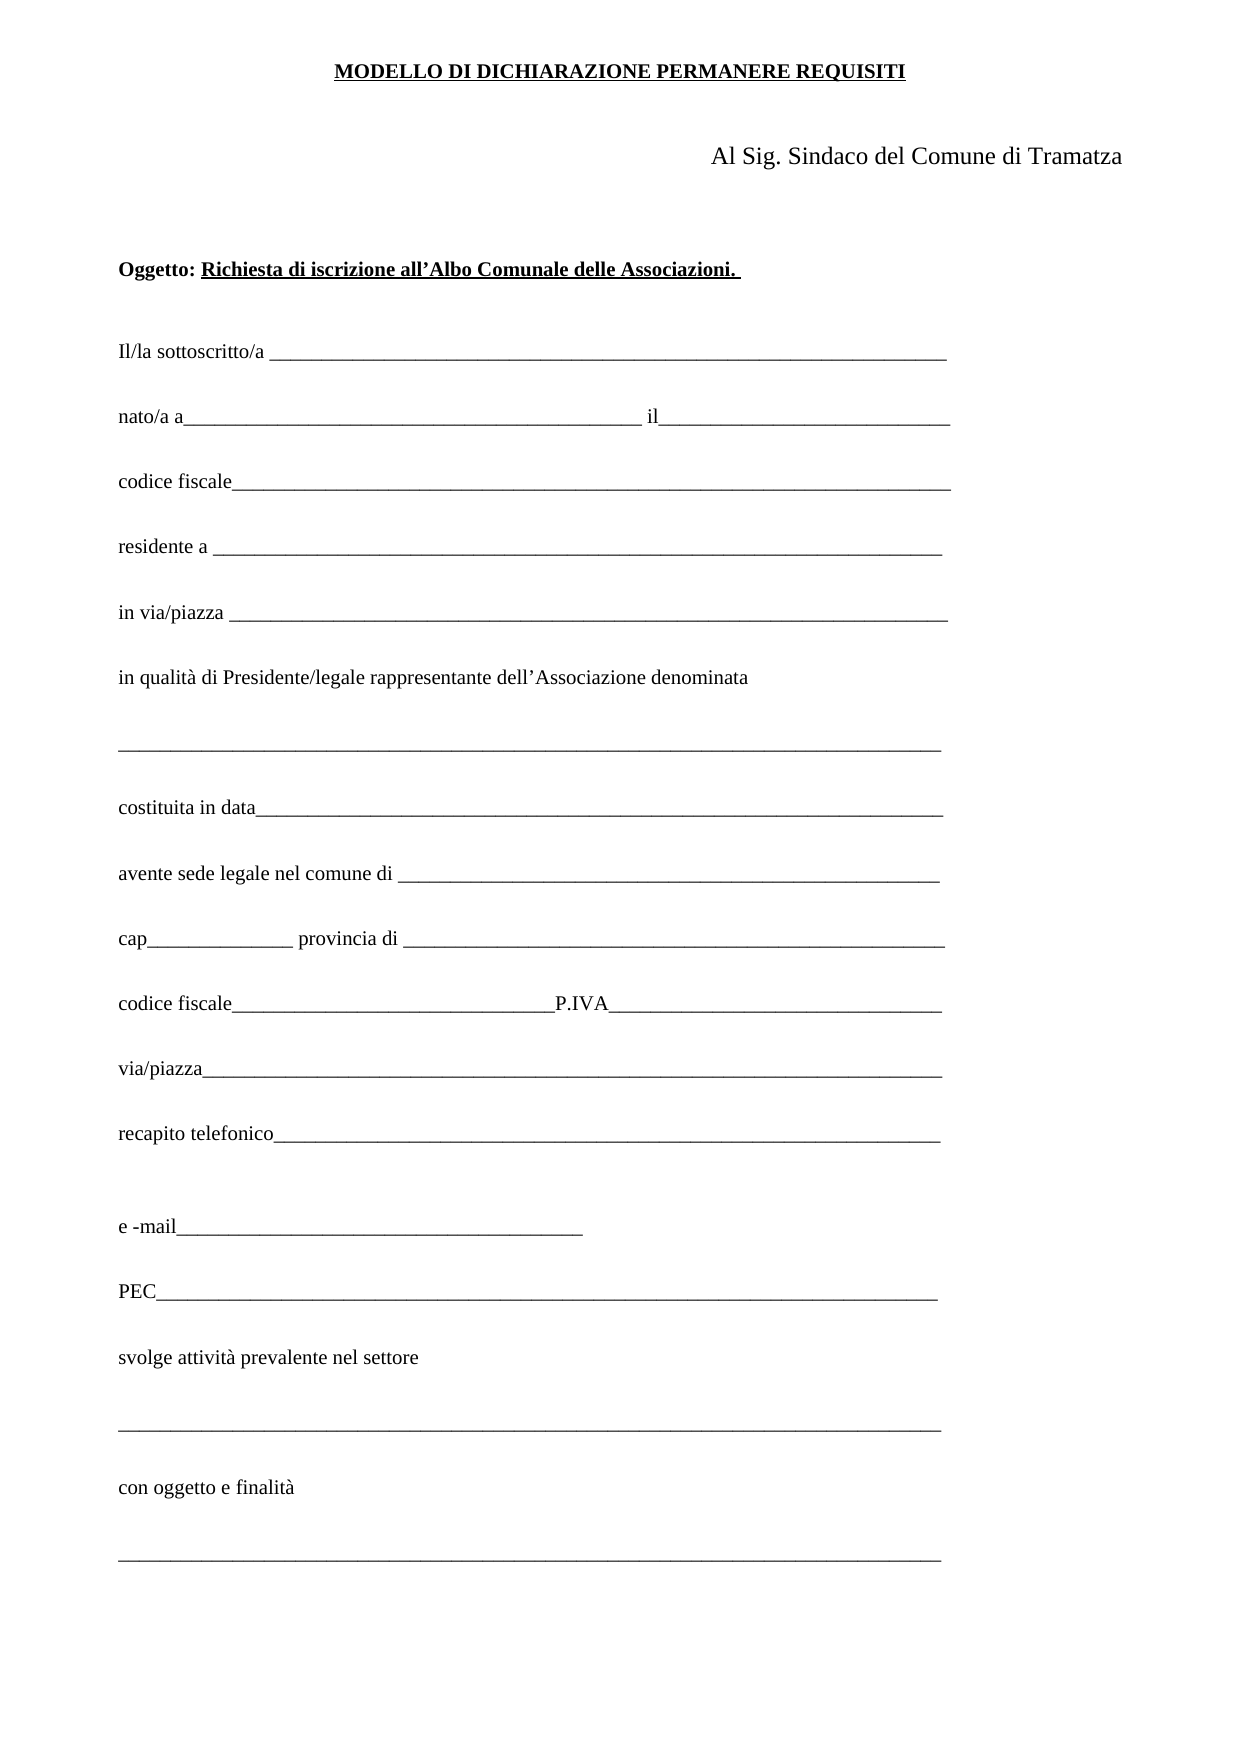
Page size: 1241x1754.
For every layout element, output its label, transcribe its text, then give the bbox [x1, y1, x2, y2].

text codice fiscale_____________________________________________________________________ [118, 469, 1122, 493]
text costituita in data__________________________________________________________________ [118, 795, 1122, 819]
text avente sede legale nel comune di ____________________________________________________ [118, 861, 1122, 884]
text Al Sig. Sindaco del Comune di Tramatza [118, 141, 1122, 170]
text con oggetto e finalità [118, 1475, 1122, 1499]
text svolge attività prevalente nel settore [118, 1344, 1122, 1369]
text Oggetto: Richiesta di iscrizione all’Albo Comunale delle Associazioni. [118, 256, 1122, 281]
text PEC___________________________________________________________________________ [118, 1279, 1122, 1303]
text _______________________________________________________________________________ [118, 730, 1122, 754]
text via/piazza_______________________________________________________________________ [118, 1056, 1122, 1080]
text cap______________ provincia di ____________________________________________________ [118, 926, 1122, 950]
text Il/la sottoscritto/a _________________________________________________________________ [118, 339, 1122, 363]
text e -mail_______________________________________ [118, 1214, 1122, 1238]
text nato/a a____________________________________________ il____________________________ [118, 404, 1122, 428]
text in via/piazza _____________________________________________________________________ [118, 600, 1122, 624]
text _______________________________________________________________________________ [118, 1540, 1122, 1564]
text codice fiscale_______________________________P.IVA________________________________ [118, 991, 1122, 1015]
text residente a ______________________________________________________________________ [118, 534, 1122, 558]
text in qualità di Presidente/legale rappresentante dell’Associazione denominata [118, 665, 1122, 689]
text recapito telefonico________________________________________________________________ [118, 1121, 1122, 1145]
text _______________________________________________________________________________ [118, 1410, 1122, 1434]
text MODELLO DI DICHIARAZIONE PERMANERE REQUISITI [118, 59, 1122, 83]
